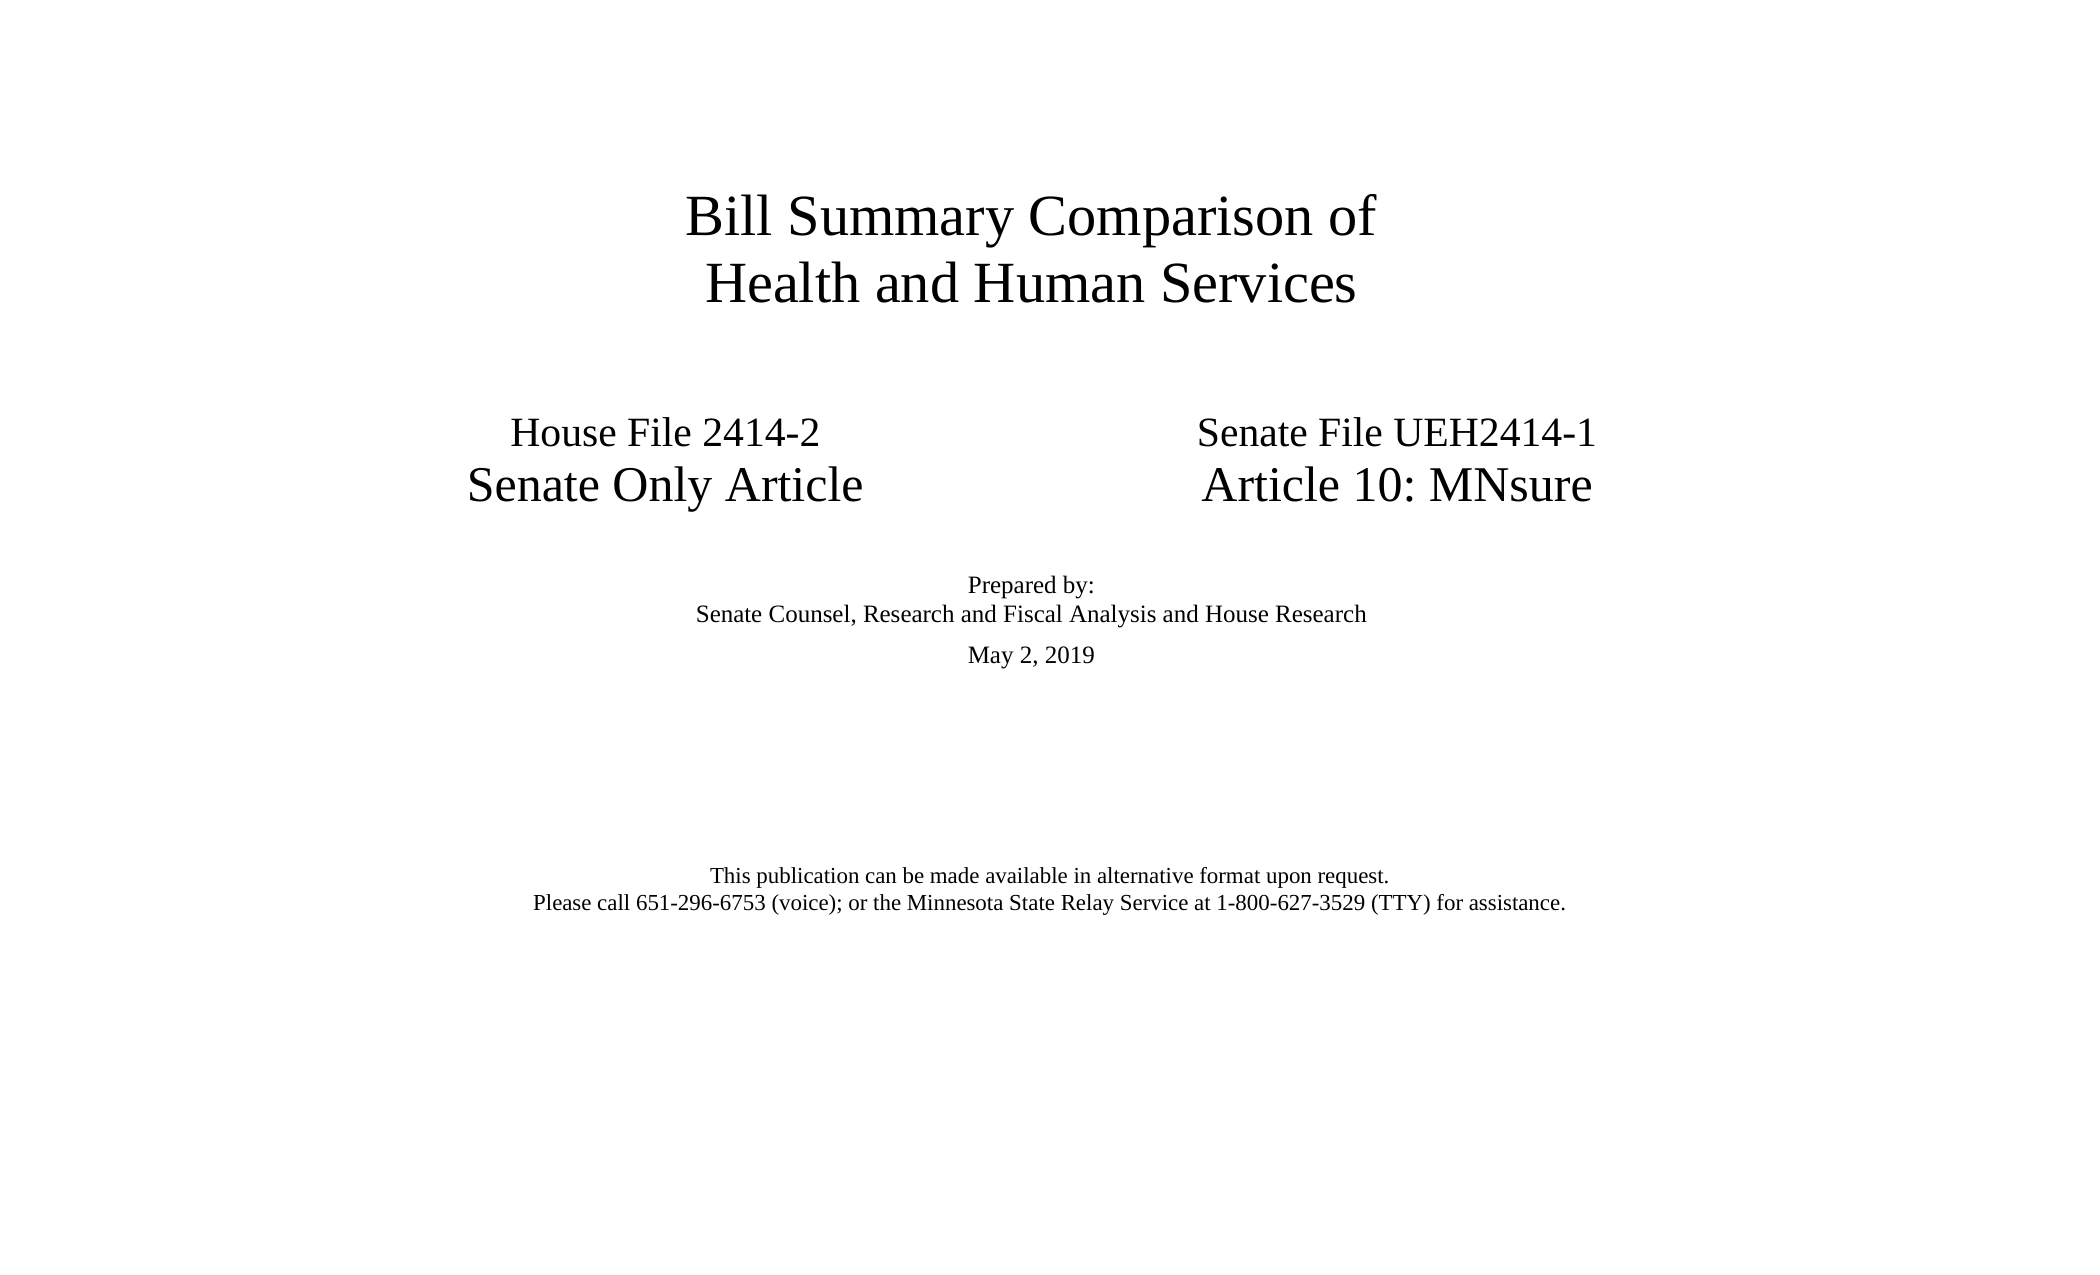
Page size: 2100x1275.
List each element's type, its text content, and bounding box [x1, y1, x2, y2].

table_cell Senate Only Article [318, 455, 1049, 512]
text Senate Counsel, Research and Fiscal Analysis and House Research [75, 599, 1987, 627]
table_header Senate File UEH2414-1 [1050, 407, 1782, 455]
text Health and Human Services [75, 248, 1987, 315]
text This publication can be made available in alternative format upon request. [375, 862, 1725, 889]
text May 2, 2019 [75, 640, 1987, 669]
table_header House File 2414-2 [318, 407, 1049, 455]
text Prepared by: [75, 570, 1987, 599]
text Please call 651-296-6753 (voice); or the Minnesota State Relay Service at 1-800-627-3529 (TTY) for assistance. [375, 889, 1725, 915]
text Bill Summary Comparison of [75, 181, 1987, 248]
table_cell Article 10: MNsure [1050, 455, 1782, 512]
